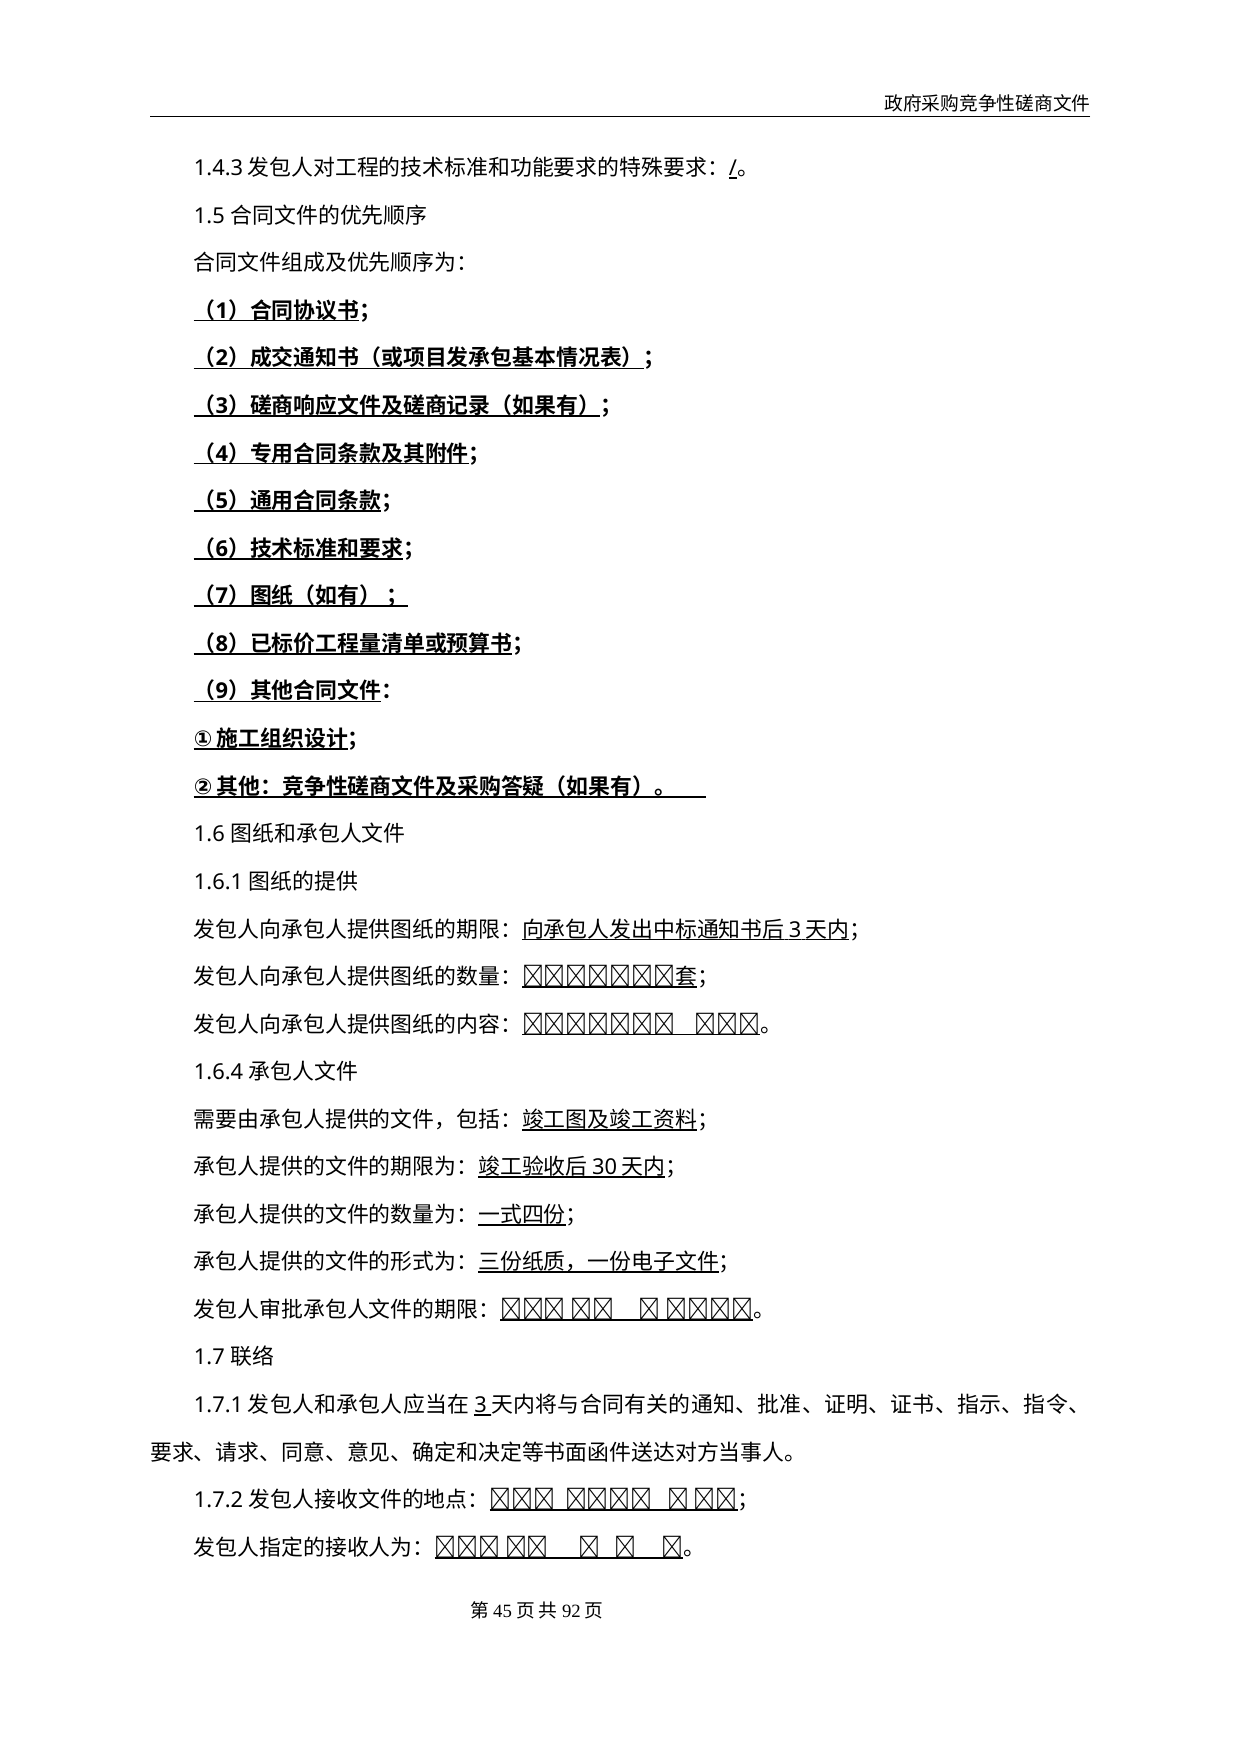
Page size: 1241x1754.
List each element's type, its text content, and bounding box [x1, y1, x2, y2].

text （9）其他合同文件： [150, 673, 1090, 705]
text 1.6 图纸和承包人文件 [150, 816, 1090, 848]
text 发包人指定的接收人为：    。 [150, 1530, 1090, 1561]
text 1.6.1 图纸的提供 [150, 864, 1090, 896]
text （8）已标价工程量清单或预算书； [150, 626, 1090, 658]
text 1.7.2 发包人接收文件的地点：   ； [150, 1482, 1090, 1514]
text 承包人提供的文件的形式为：三份纸质，一份电子文件； [150, 1244, 1090, 1276]
text ②其他：竞争性磋商文件及采购答疑（如果有）。 [150, 769, 1090, 801]
text （5）通用合同条款； [150, 483, 1090, 515]
text （6）技术标准和要求； [150, 531, 1090, 562]
text 1.5 合同文件的优先顺序 [150, 198, 1090, 229]
text 1.4.3发包人对工程的技术标准和功能要求的特殊要求：/。 [150, 150, 1090, 182]
text 1.7 联络 [150, 1339, 1090, 1371]
text 1.7.1发包人和承包人应当在3天内将与合同有关的通知、批准、证明、证书、指示、指令、要求、请求、同意、意见、确定和决定等书面函件送达对方当事人。 [150, 1387, 1090, 1466]
text （1）合同协议书； [150, 293, 1090, 324]
text （4）专用合同条款及其附件； [150, 436, 1090, 467]
text 承包人提供的文件的数量为：一式四份； [150, 1197, 1090, 1228]
text 合同文件组成及优先顺序为： [150, 245, 1090, 277]
text 承包人提供的文件的期限为：竣工验收后30天内； [150, 1149, 1090, 1181]
text （7）图纸（如有） ； [150, 578, 1090, 610]
text （2）成交通知书（或项目发承包基本情况表）； [150, 340, 1090, 372]
text （3）磋商响应文件及磋商记录（如果有）； [150, 388, 1090, 420]
text 1.6.4 承包人文件 [150, 1054, 1090, 1086]
text 发包人向承包人提供图纸的数量：套； [150, 959, 1090, 991]
text 发包人审批承包人文件的期限：   。 [150, 1292, 1090, 1323]
text 需要由承包人提供的文件，包括：竣工图及竣工资料； [150, 1102, 1090, 1133]
text 发包人向承包人提供图纸的期限：向承包人发出中标通知书后3天内； [150, 912, 1090, 943]
text ①施工组织设计； [150, 721, 1090, 753]
text 发包人向承包人提供图纸的内容： 。 [150, 1007, 1090, 1038]
